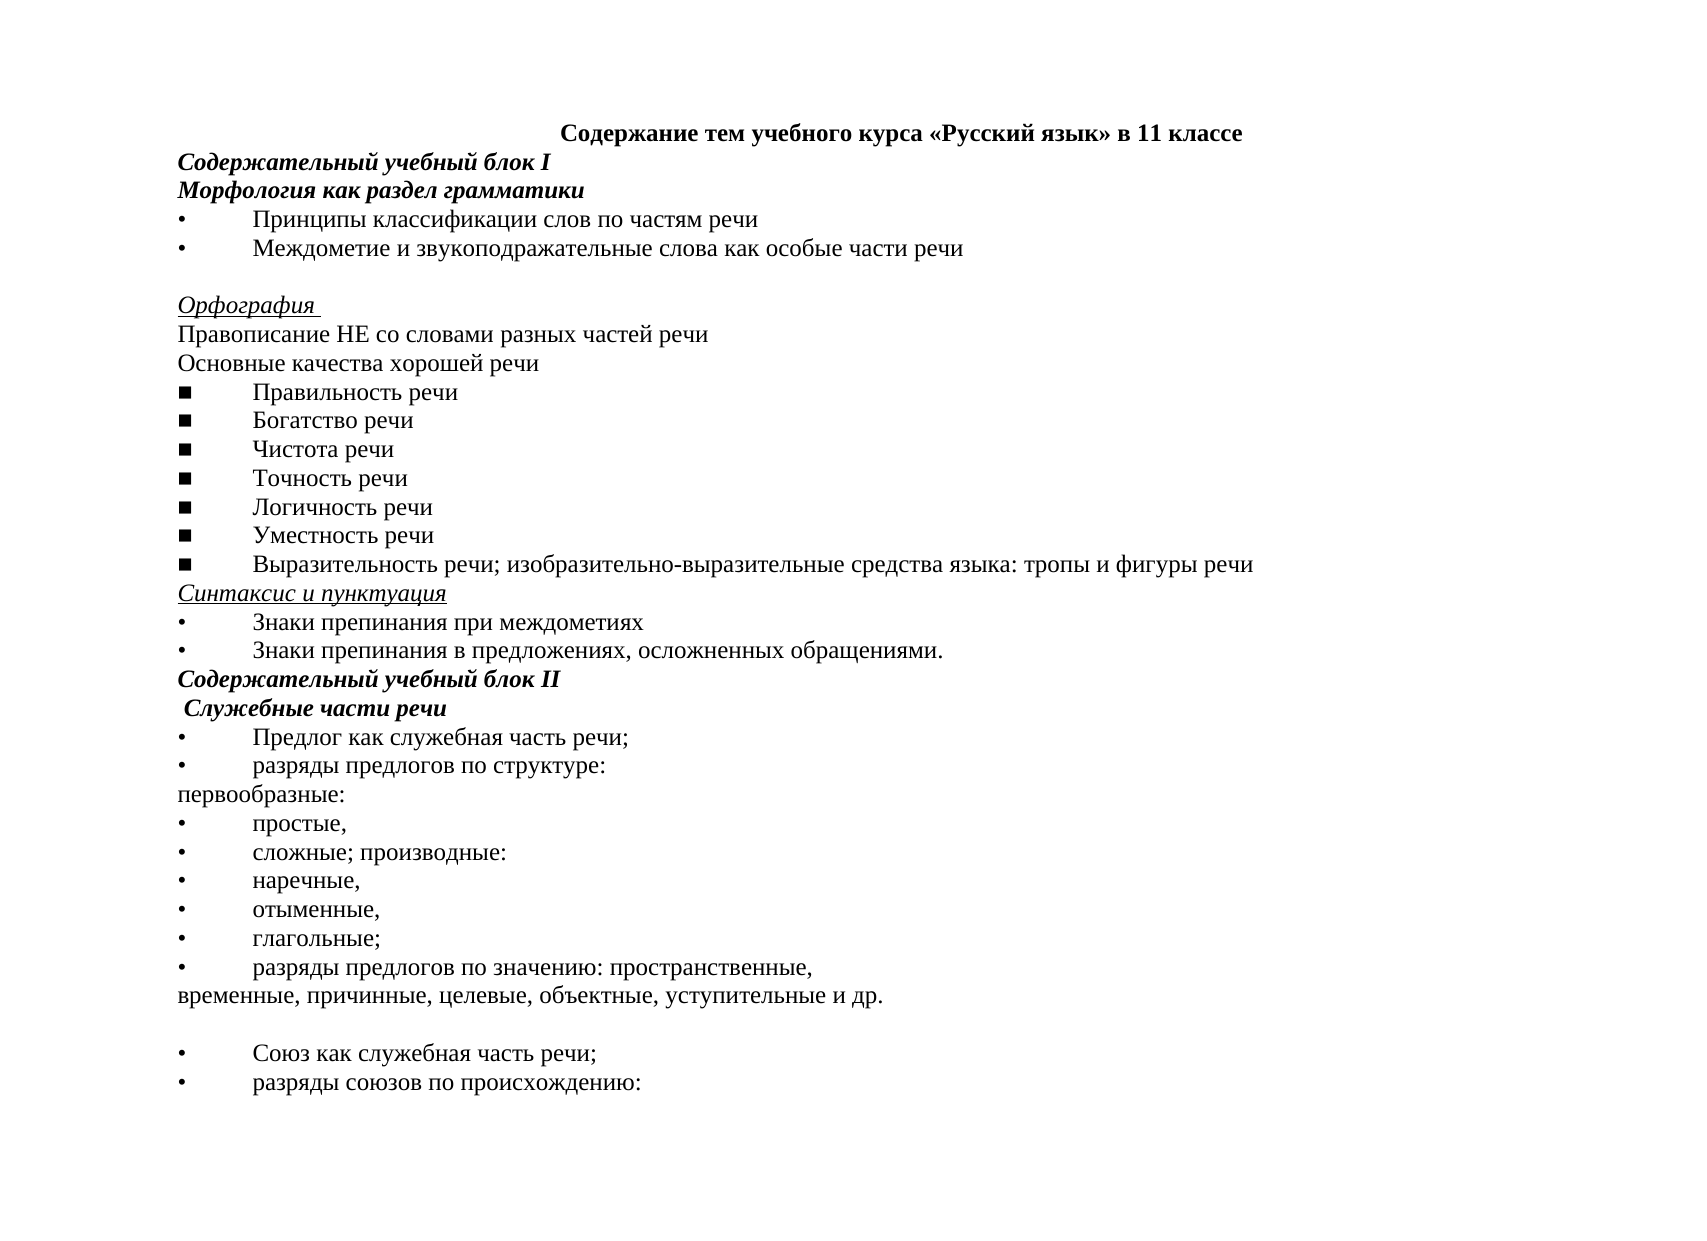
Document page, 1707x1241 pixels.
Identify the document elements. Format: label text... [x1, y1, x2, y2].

text Служебные части речи [177, 693, 1618, 722]
text • простые, [177, 808, 1618, 837]
text ■ Точность речи [177, 463, 1618, 492]
text • наречные, [177, 866, 1618, 894]
text Содержание тем учебного курса «Русский язык» в 11 классе [177, 118, 1618, 147]
text ■ Логичность речи [177, 492, 1618, 521]
text Морфология как раздел грамматики [177, 176, 1618, 204]
text ■ Выразительность речи; изобразительно-выразительные средства языка: тропы и фигуры речи [177, 549, 1618, 578]
text • Союз как служебная часть речи; [177, 1038, 1618, 1067]
text Правописание НЕ со словами разных частей речи [177, 319, 1618, 348]
text • Междометие и звукоподражательные слова как особые части речи [177, 233, 1618, 262]
text • сложные; производные: [177, 837, 1618, 866]
text • Принципы классификации слов по частям речи [177, 204, 1618, 233]
text Содержательный учебный блок I [177, 147, 1618, 176]
text первообразные: [177, 779, 1618, 808]
text Основные качества хорошей речи [177, 348, 1618, 377]
text ■ Уместность речи [177, 521, 1618, 549]
text • Предлог как служебная часть речи; [177, 722, 1618, 751]
text ■ Чистота речи [177, 434, 1618, 463]
text ■ Правильность речи [177, 377, 1618, 406]
text Содержательный учебный блок II [177, 664, 1618, 693]
text • глагольные; [177, 923, 1618, 952]
text • разряды союзов по происхождению: [177, 1067, 1618, 1096]
text временные, причинные, целевые, объектные, уступительные и др. [177, 981, 1618, 1009]
text Синтаксис и пунктуация [177, 578, 1618, 607]
text • Знаки препинания при междометиях [177, 607, 1618, 636]
text • разряды предлогов по структуре: [177, 751, 1618, 779]
text • разряды предлогов по значению: пространственные, [177, 952, 1618, 981]
text ■ Богатство речи [177, 406, 1618, 434]
text • Знаки препинания в предложениях, осложненных обращениями. [177, 636, 1618, 664]
text Орфография [177, 291, 1618, 319]
text • отыменные, [177, 894, 1618, 923]
